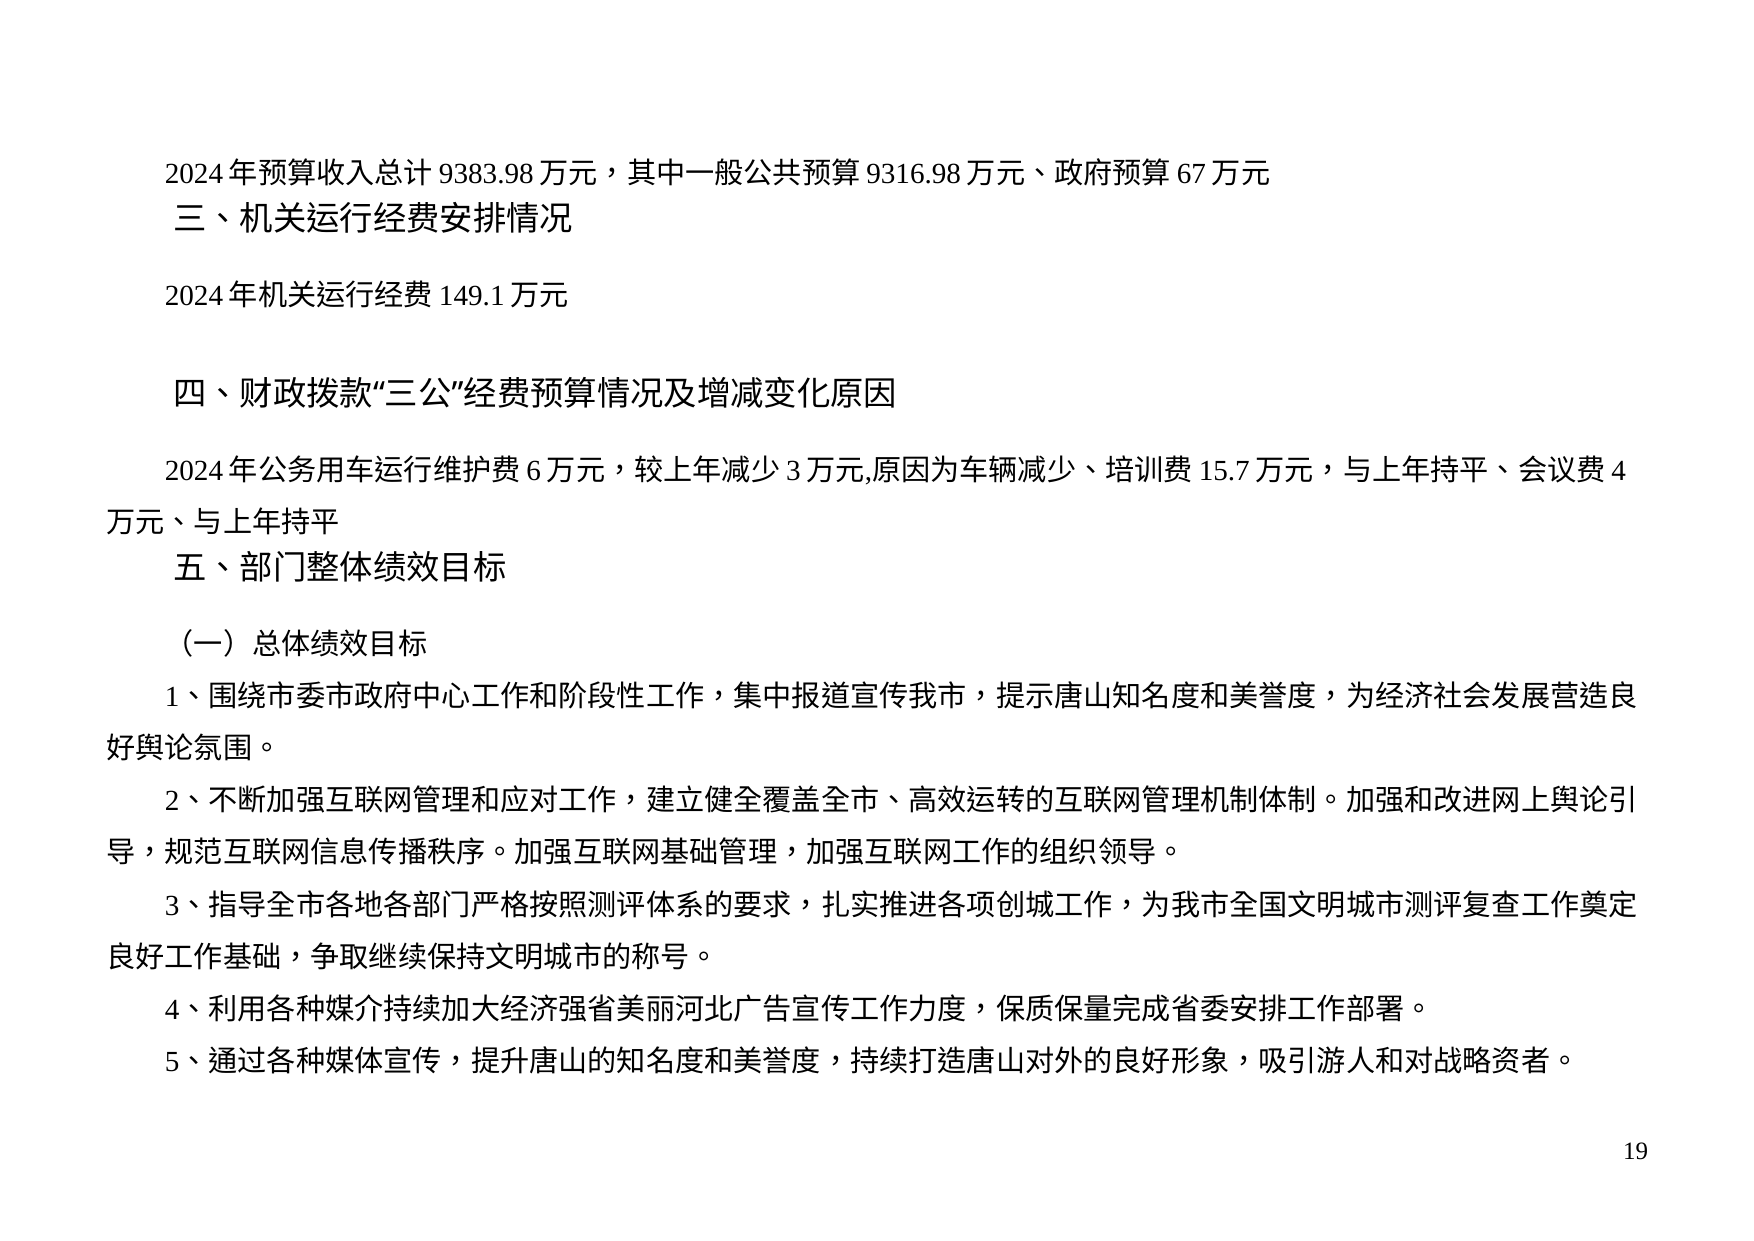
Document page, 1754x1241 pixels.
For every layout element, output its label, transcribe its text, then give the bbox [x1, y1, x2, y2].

text 五、部门整体绩效目标 [106, 544, 1648, 589]
text （一）总体绩效目标 [106, 613, 1648, 665]
text 四、财政拨款“三公”经费预算情况及增减变化原因 [106, 369, 1648, 415]
text 三、机关运行经费安排情况 [106, 195, 1648, 240]
text 2024年机关运行经费149.1万元 [106, 264, 1648, 316]
text 2024年预算收入总计9383.98万元，其中一般公共预算9316.98万元、政府预算67万元 [106, 142, 1648, 194]
text 3、指导全市各地各部门严格按照测评体系的要求，扎实推进各项创城工作，为我市全国文明城市测评复查工作奠定良好工作基础，争取继续保持文明城市的称号。 [106, 873, 1648, 977]
text 1、围绕市委市政府中心工作和阶段性工作，集中报道宣传我市，提示唐山知名度和美誉度，为经济社会发展营造良好舆论氛围。 [106, 665, 1648, 769]
text 4、利用各种媒介持续加大经济强省美丽河北广告宣传工作力度，保质保量完成省委安排工作部署。 [106, 977, 1648, 1029]
text 2、不断加强互联网管理和应对工作，建立健全覆盖全市、高效运转的互联网管理机制体制。加强和改进网上舆论引导，规范互联网信息传播秩序。加强互联网基础管理，加强互联网工作的组织领导。 [106, 769, 1648, 873]
text 2024年公务用车运行维护费6万元，较上年减少3万元,原因为车辆减少、培训费15.7万元，与上年持平、会议费4万元、与上年持平 [106, 438, 1648, 543]
text 5、通过各种媒体宣传，提升唐山的知名度和美誉度，持续打造唐山对外的良好形象，吸引游人和对战略资者。 [106, 1029, 1648, 1082]
